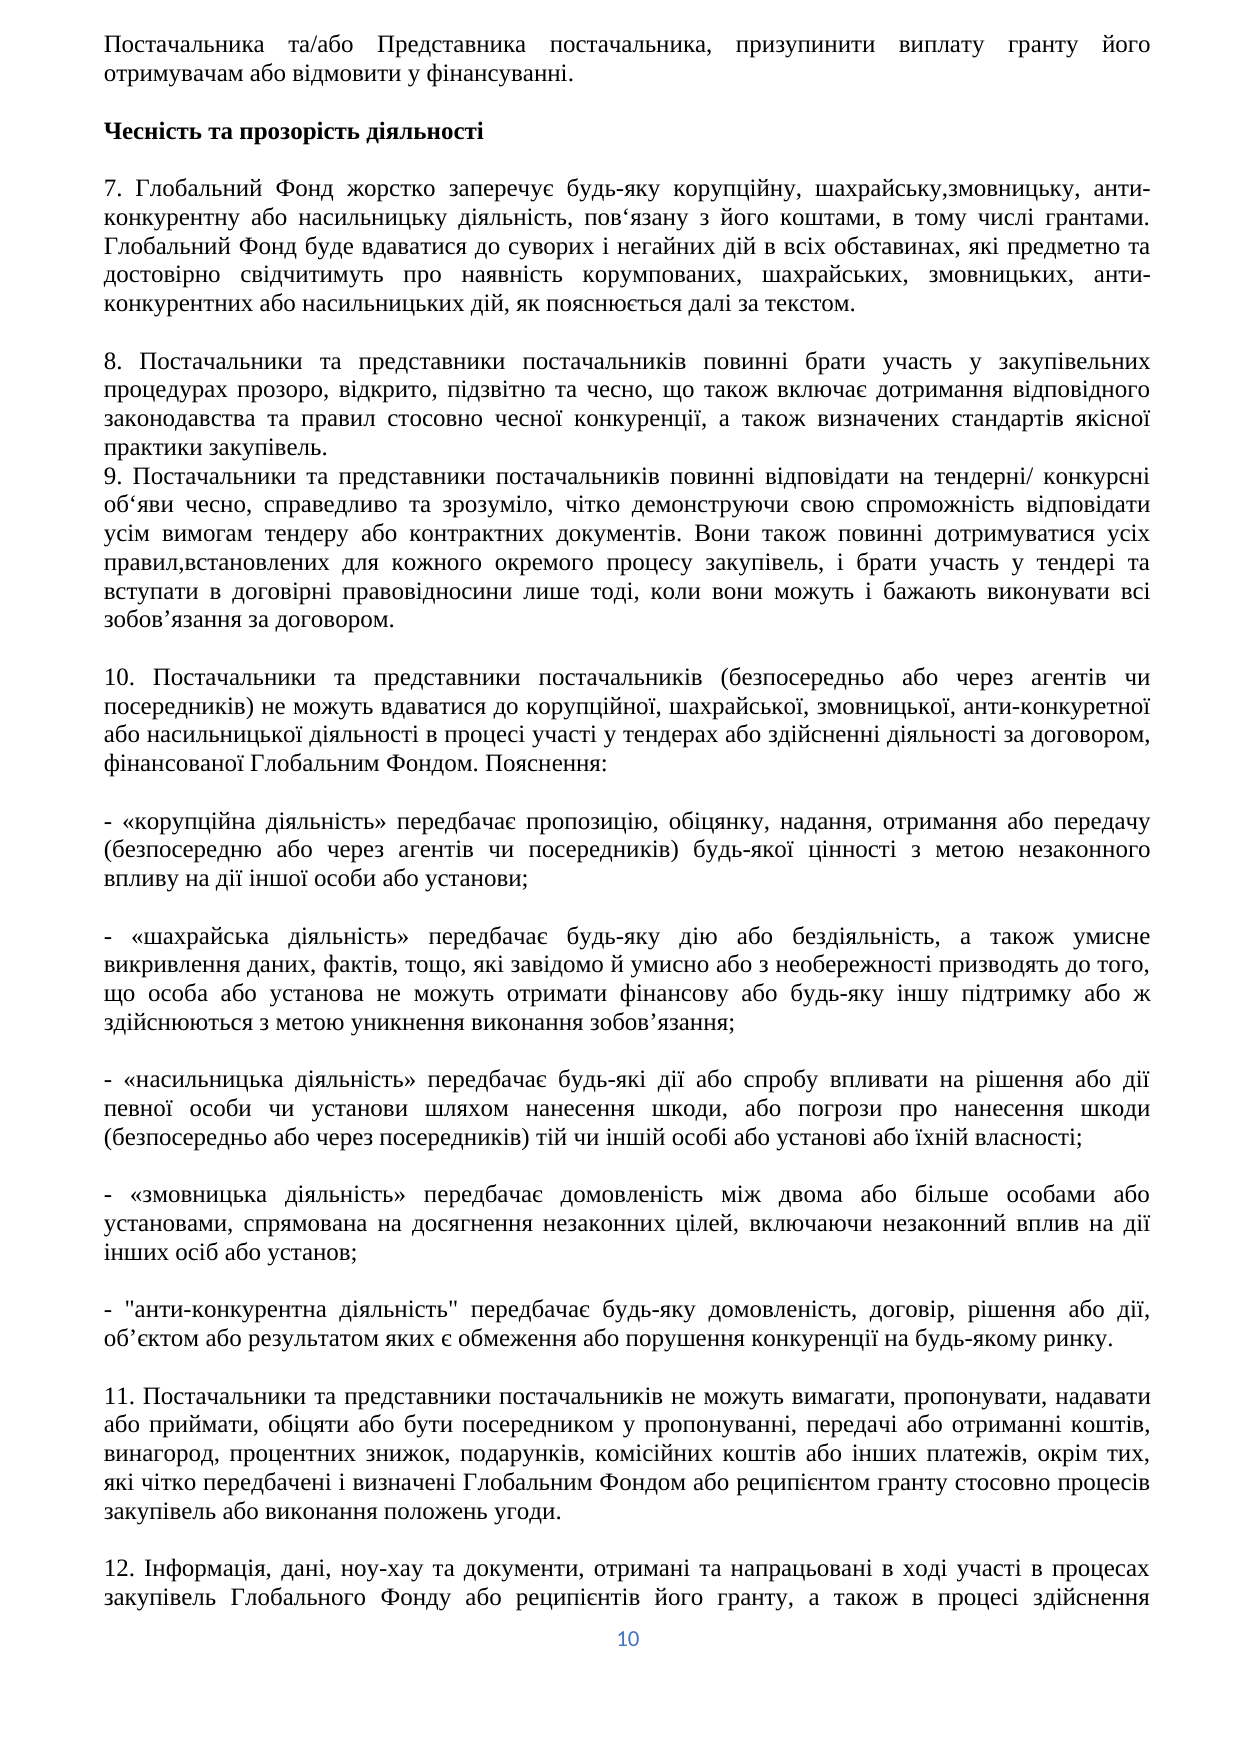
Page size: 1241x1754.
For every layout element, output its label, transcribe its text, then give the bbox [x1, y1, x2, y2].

text - «шахрайська діяльність» передбачає будь-яку дію або бездіяльність, а також умисне викривлення даних, фактів, тощо, які завідомо й умисно або з необережності призводять до того, що особа або установа не можуть отримати фінансову або будь-яку іншу підтримку або ж здійснюються з метою уникнення виконання зобов’язання; [103, 921, 1152, 1036]
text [103, 1553, 1152, 1611]
text 7. Глобальний Фонд жорстко заперечує будь-яку корупційну, шахрайську,змовницьку, анти-конкурентну або насильницьку діяльність, пов‘язану з його коштами, в тому числі грантами. Глобальний Фонд буде вдаватися до суворих і негайних дій в всіх обставинах, які предметно та достовірно свідчитимуть про наявність корумпованих, шахрайських, змовницьких, анти-конкурентних або насильницьких дій, як пояснюється далі за текстом. [103, 173, 1152, 317]
text 8. Постачальники та представники постачальників повинні брати участь у закупівельних процедурах прозоро, відкрито, підзвітно та чесно, що також включає дотримання відповідного законодавства та правил стосовно чесної конкуренції, а також визначених стандартів якісної практики закупівель. [103, 346, 1152, 461]
text 10. Постачальники та представники постачальників (безпосередньо або через агентів чи посередників) не можуть вдаватися до корупційної, шахрайської, змовницької, анти-конкуретної або насильницької діяльності в процесі участі у тендерах або здійсненні діяльності за договором, фінансованої Глобальним Фондом. Пояснення: [103, 662, 1152, 777]
text 9. Постачальники та представники постачальників повинні відповідати на тендерні/ конкурсні об‘яви чесно, справедливо та зрозуміло, чітко демонструючи свою спроможність відповідати усім вимогам тендеру або контрактних документів. Вони також повинні дотримуватися усіх правил,встановлених для кожного окремого процесу закупівель, і брати участь у тендері та вступати в договірні правовідносини лише тоді, коли вони можуть і бажають виконувати всі зобов’язання за договором. [103, 461, 1152, 633]
text - «змовницька діяльність» передбачає домовленість між двома або більше особами або установами, спрямована на досягнення незаконних цілей, включаючи незаконний вплив на дії інших осіб або установ; [103, 1179, 1152, 1266]
text 11. Постачальники та представники постачальників не можуть вимагати, пропонувати, надавати або приймати, обіцяти або бути посередником у пропонуванні, передачі або отриманні коштів, винагород, процентних знижок, подарунків, комісійних коштів або інших платежів, окрім тих, які чітко передбачені і визначені Глобальним Фондом або реципієнтом гранту стосовно процесів закупівель або виконання положень угоди. [103, 1381, 1152, 1524]
text Чесність та прозорість діяльності [103, 116, 1152, 144]
text - "анти-конкурентна діяльність" передбачає будь-яку домовленість, договір, рішення або дії, об’єктом або результатом яких є обмеження або порушення конкуренції на будь-якому ринку. [103, 1294, 1152, 1352]
text - «корупційна діяльність» передбачає пропозицію, обіцянку, надання, отримання або передачу (безпосередню або через агентів чи посередників) будь-якої цінності з метою незаконного впливу на дії іншої особи або установи; [103, 806, 1152, 892]
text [103, 29, 1152, 87]
text - «насильницька діяльність» передбачає будь-які дії або спробу впливати на рішення або дії певної особи чи установи шляхом нанесення шкоди, або погрози про нанесення шкоди (безпосередньо або через посередників) тій чи іншій особі або установі або їхній власності; [103, 1064, 1152, 1151]
